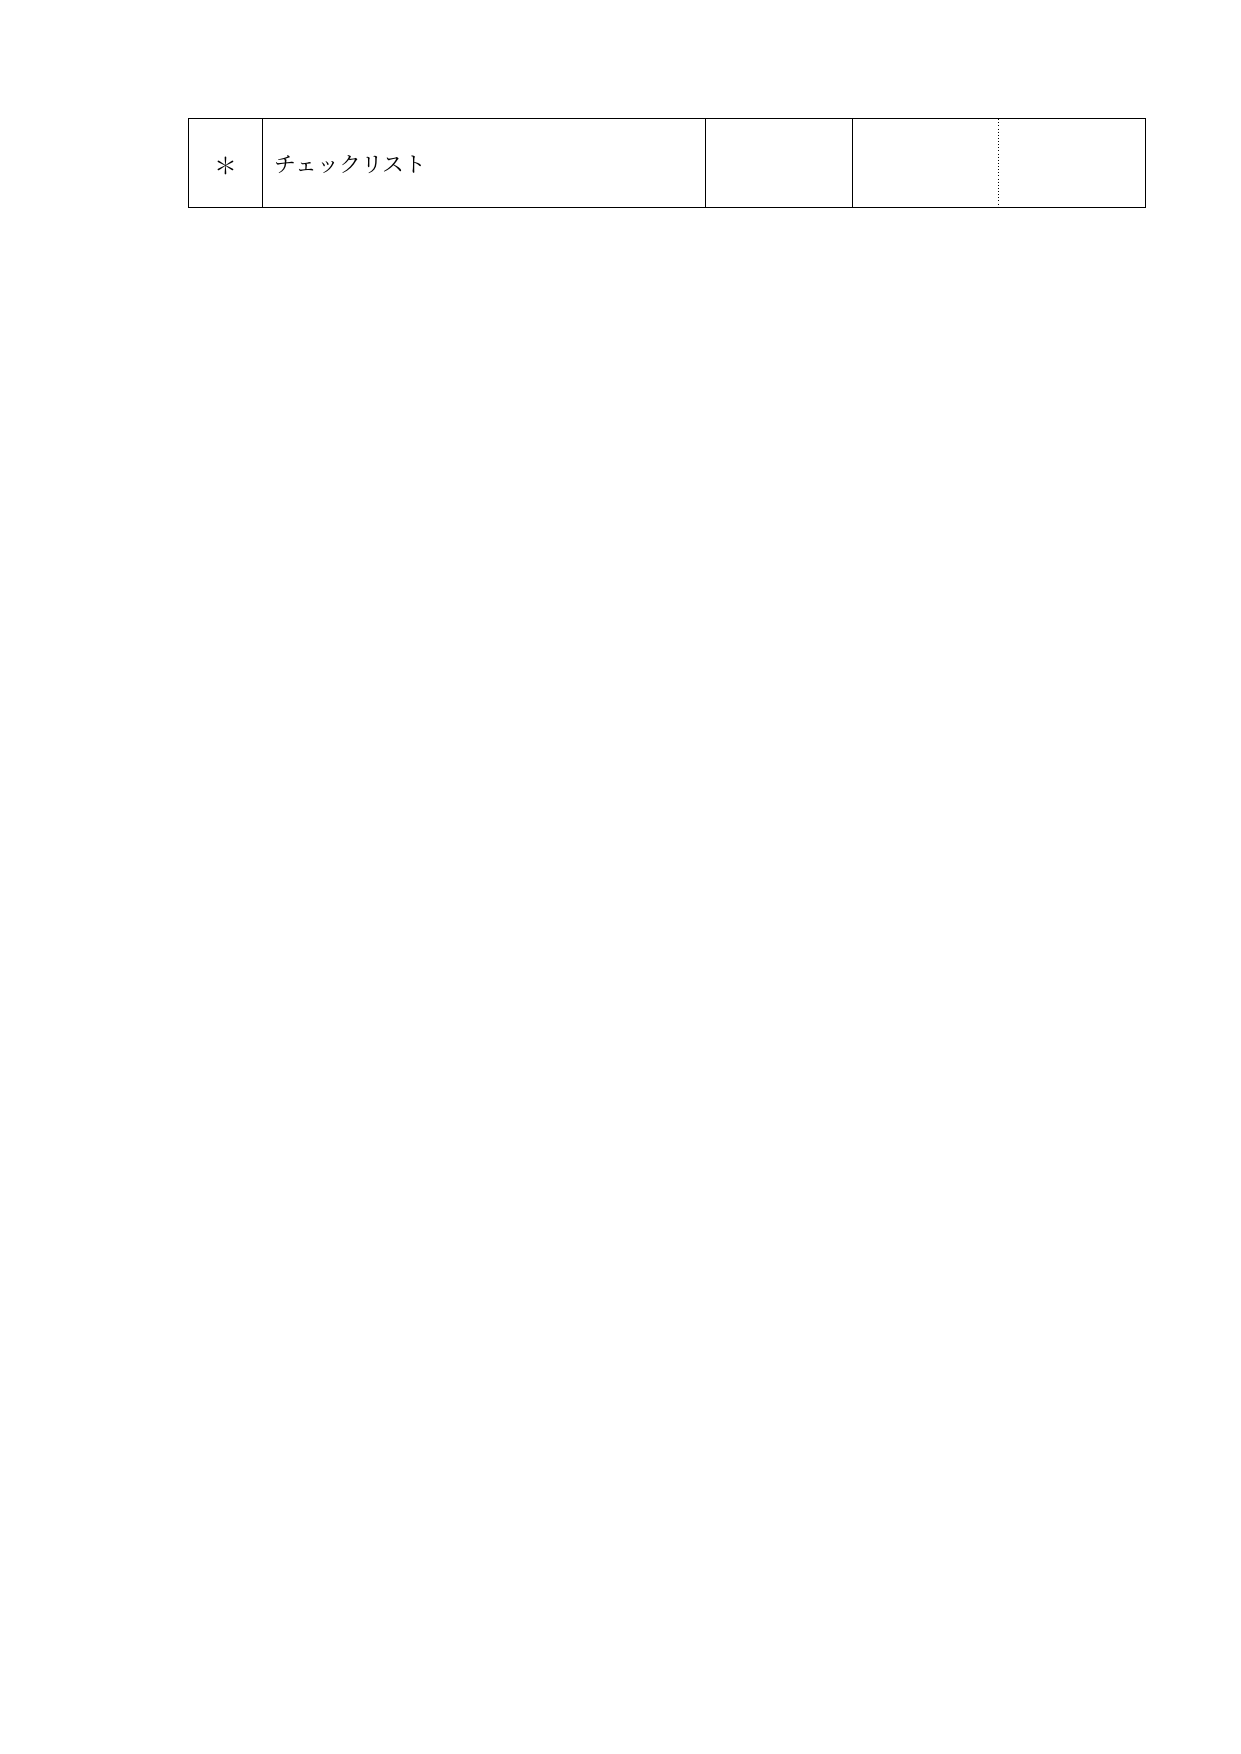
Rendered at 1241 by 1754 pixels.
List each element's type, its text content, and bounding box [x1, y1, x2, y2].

table_cell [853, 119, 999, 207]
table_cell [999, 119, 1145, 207]
table_cell [706, 119, 852, 207]
table_cell チェックリスト [263, 119, 705, 207]
table_cell ＊ [189, 119, 262, 207]
